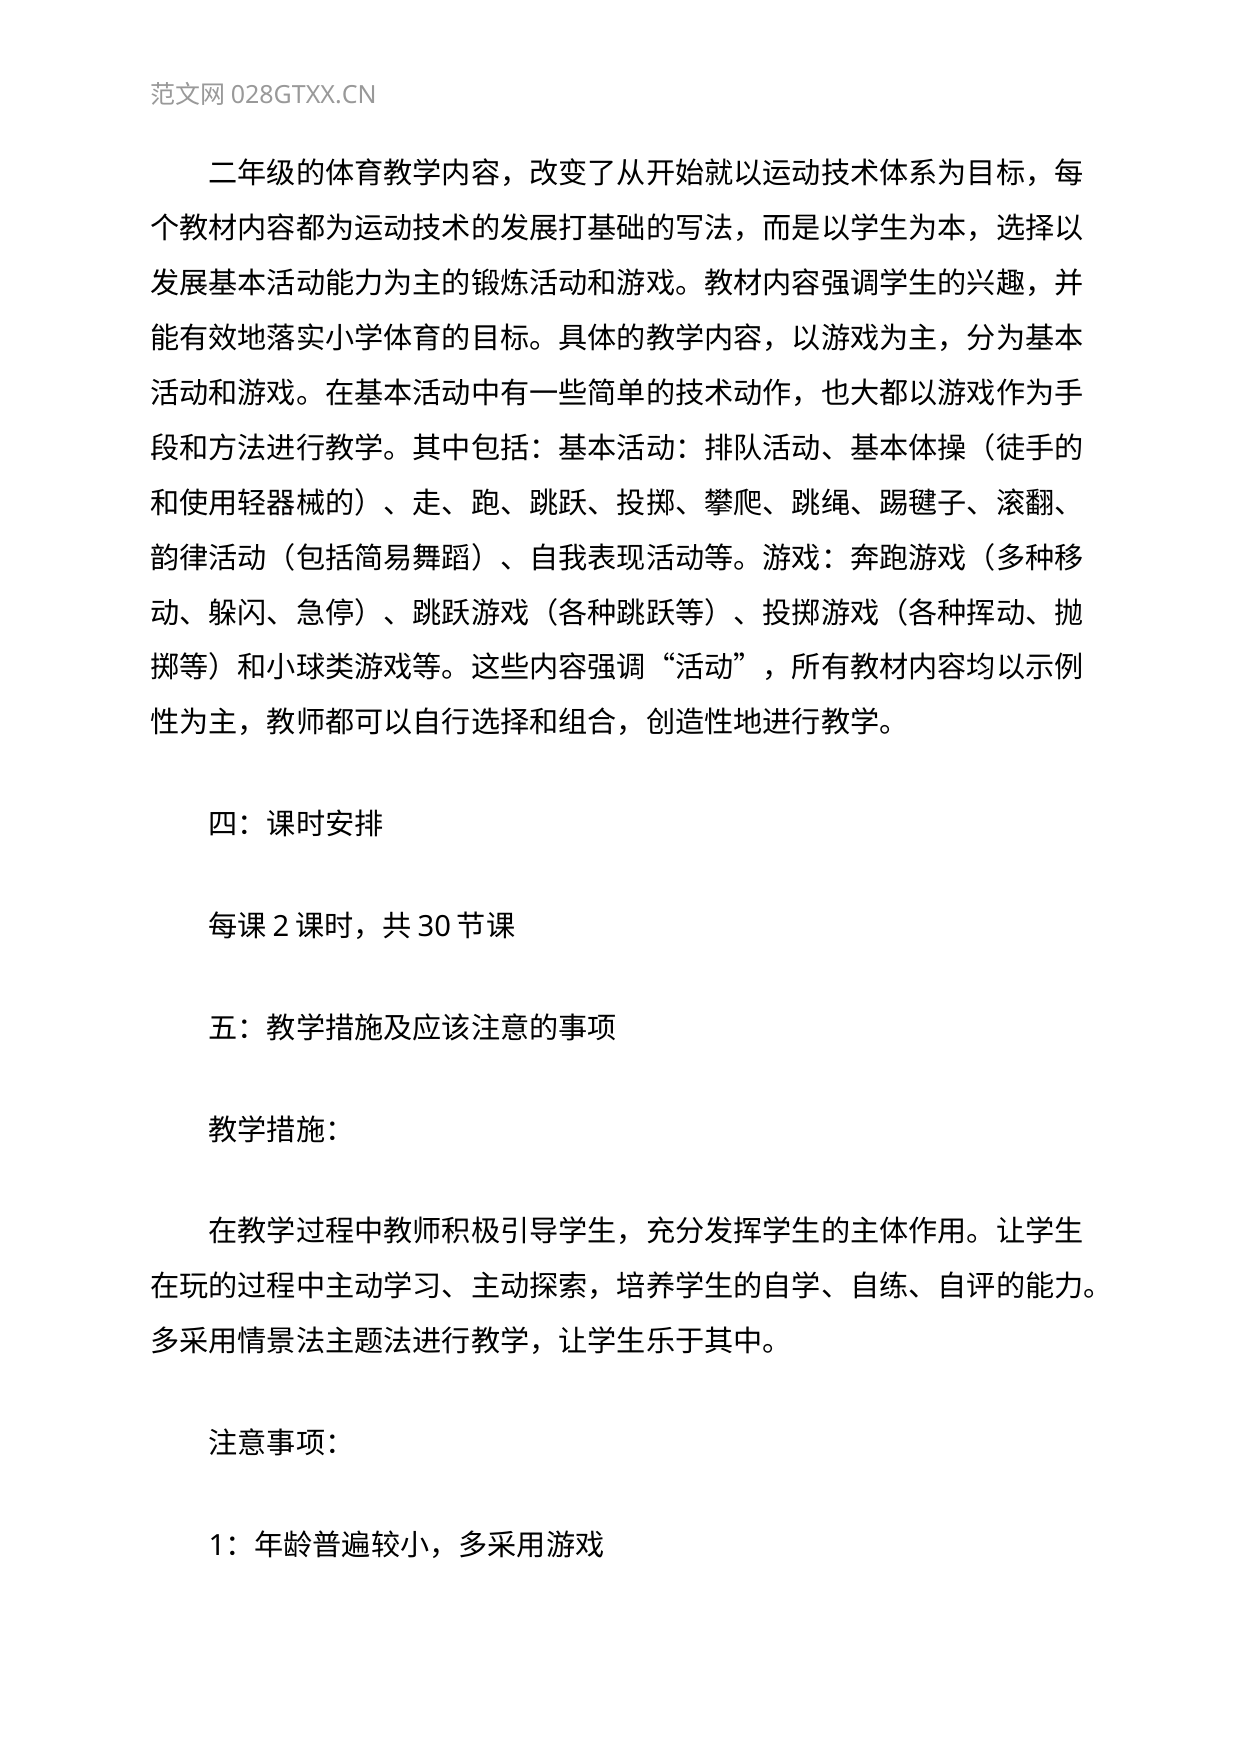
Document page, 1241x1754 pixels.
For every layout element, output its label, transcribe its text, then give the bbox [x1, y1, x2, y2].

text 1：年龄普遍较小，多采用游戏 [150, 1521, 1090, 1564]
text 四：课时安排 [150, 801, 1090, 843]
text 在教学过程中教师积极引导学生，充分发挥学生的主体作用。让学生在玩的过程中主动学习、主动探索，培养学生的自学、自练、自评的能力。多采用情景法主题法进行教学，让学生乐于其中。 [150, 1208, 1090, 1360]
text 五：教学措施及应该注意的事项 [150, 1004, 1090, 1047]
text 二年级的体育教学内容，改变了从开始就以运动技术体系为目标，每个教材内容都为运动技术的发展打基础的写法，而是以学生为本，选择以发展基本活动能力为主的锻炼活动和游戏。教材内容强调学生的兴趣，并能有效地落实小学体育的目标。具体的教学内容，以游戏为主，分为基本活动和游戏。在基本活动中有一些简单的技术动作，也大都以游戏作为手段和方法进行教学。其中包括：基本活动：排队活动、基本体操（徒手的和使用轻器械的）、走、跑、跳跃、投掷、攀爬、跳绳、踢毽子、滚翻、韵律活动（包括简易舞蹈）、自我表现活动等。游戏：奔跑游戏（多种移动、躲闪、急停）、跳跃游戏（各种跳跃等）、投掷游戏（各种挥动、抛掷等）和小球类游戏等。这些内容强调“活动”，所有教材内容均以示例性为主，教师都可以自行选择和组合，创造性地进行教学。 [150, 150, 1090, 741]
text 注意事项： [150, 1419, 1090, 1462]
text 每课2课时，共30节课 [150, 902, 1090, 945]
text 教学措施： [150, 1106, 1090, 1148]
